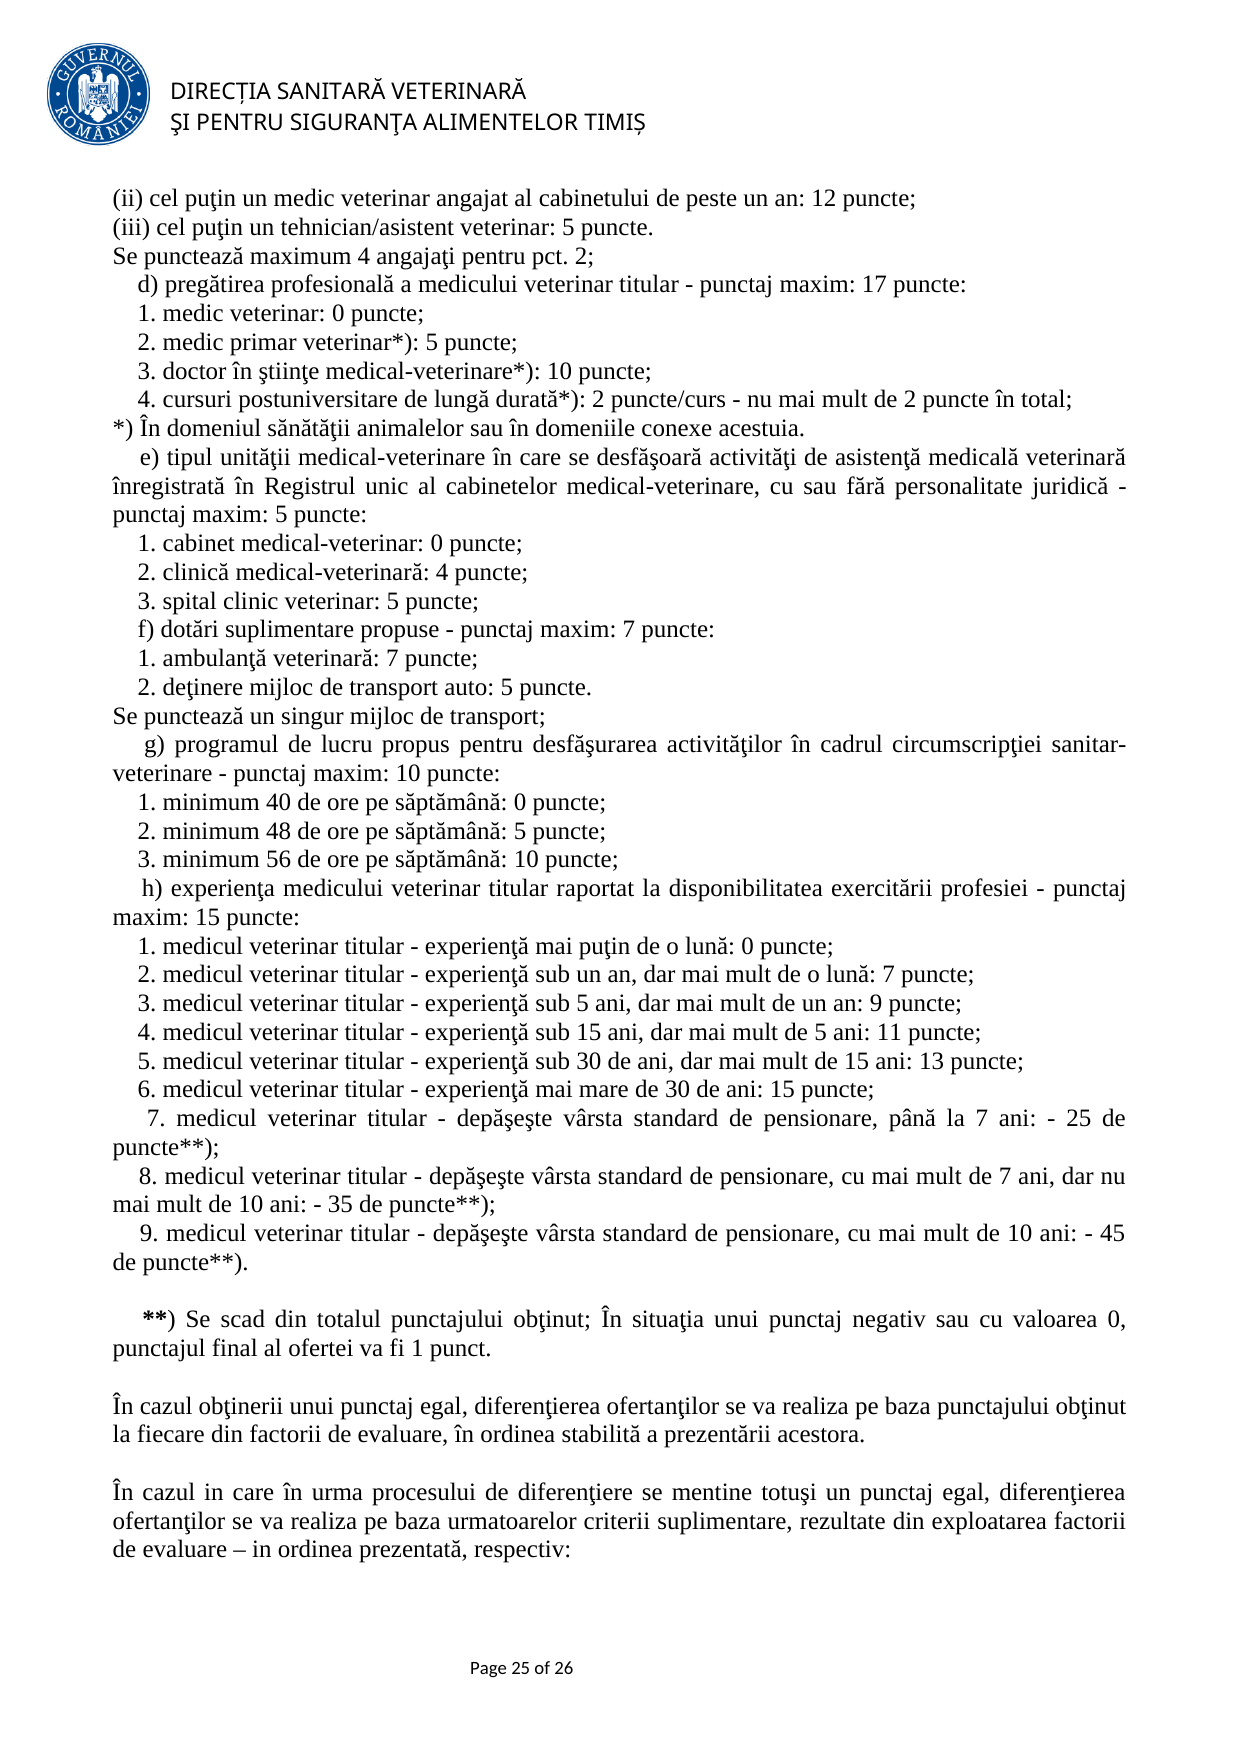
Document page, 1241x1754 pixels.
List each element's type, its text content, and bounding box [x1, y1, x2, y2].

text 7. medicul veterinar titular - depăşeşte vârsta standard de pensionare, până la 7 ani: - 25 de puncte**); [112, 1103, 1128, 1161]
text (ii) cel puţin un medic veterinar angajat al cabinetului de peste un an: 12 puncte; [112, 183, 1128, 212]
text 1. minimum 40 de ore pe săptămână: 0 puncte; [112, 787, 1128, 816]
text 1. cabinet medical-veterinar: 0 puncte; [112, 528, 1128, 557]
text 1. medic veterinar: 0 puncte; [112, 298, 1128, 327]
text h) experienţa medicului veterinar titular raportat la disponibilitatea exercitării profesiei - punctaj maxim: 15 puncte: [112, 873, 1128, 931]
text 2. clinică medical-veterinară: 4 puncte; [112, 557, 1128, 586]
text Se punctează un singur mijloc de transport; [112, 701, 1128, 729]
text 9. medicul veterinar titular - depăşeşte vârsta standard de pensionare, cu mai mult de 10 ani: - 45 de puncte**). [112, 1218, 1128, 1276]
text 6. medicul veterinar titular - experienţă mai mare de 30 de ani: 15 puncte; [112, 1074, 1128, 1103]
text 1. ambulanţă veterinară: 7 puncte; [112, 643, 1128, 672]
text În cazul in care în urma procesului de diferenţiere se mentine totuşi un punctaj egal, diferenţierea ofertanţilor se va realiza pe baza urmatoarelor criterii suplimentare, rezultate din exploatarea factorii de evaluare – in ordinea prezentată, respectiv: [112, 1477, 1128, 1563]
text 4. medicul veterinar titular - experienţă sub 15 ani, dar mai mult de 5 ani: 11 puncte; [112, 1017, 1128, 1046]
text 2. medicul veterinar titular - experienţă sub un an, dar mai mult de o lună: 7 puncte; [112, 959, 1128, 988]
text 1. medicul veterinar titular - experienţă mai puţin de o lună: 0 puncte; [112, 931, 1128, 959]
text 3. minimum 56 de ore pe săptămână: 10 puncte; [112, 844, 1128, 873]
text În cazul obţinerii unui punctaj egal, diferenţierea ofertanţilor se va realiza pe baza punctajului obţinut la fiecare din factorii de evaluare, în ordinea stabilită a prezentării acestora. [112, 1391, 1128, 1448]
text 5. medicul veterinar titular - experienţă sub 30 de ani, dar mai mult de 15 ani: 13 puncte; [112, 1046, 1128, 1074]
text f) dotări suplimentare propuse - punctaj maxim: 7 puncte: [112, 614, 1128, 643]
text (iii) cel puţin un tehnician/asistent veterinar: 5 puncte. [112, 212, 1128, 241]
text 2. minimum 48 de ore pe săptămână: 5 puncte; [112, 816, 1128, 844]
picture [45, 41, 150, 146]
text 2. medic primar veterinar*): 5 puncte; [112, 327, 1128, 356]
text 3. medicul veterinar titular - experienţă sub 5 ani, dar mai mult de un an: 9 puncte; [112, 988, 1128, 1017]
text 3. doctor în ştiinţe medical-veterinare*): 10 puncte; [112, 356, 1128, 384]
text 4. cursuri postuniversitare de lungă durată*): 2 puncte/curs - nu mai mult de 2 puncte în total; [112, 384, 1128, 413]
text g) programul de lucru propus pentru desfăşurarea activităţilor în cadrul circumscripţiei sanitar-veterinare - punctaj maxim: 10 puncte: [112, 729, 1128, 787]
text *) În domeniul sănătăţii animalelor sau în domeniile conexe acestuia. [112, 413, 1128, 442]
text Se punctează maximum 4 angajaţi pentru pct. 2; [112, 241, 1128, 269]
text 8. medicul veterinar titular - depăşeşte vârsta standard de pensionare, cu mai mult de 7 ani, dar nu mai mult de 10 ani: - 35 de puncte**); [112, 1161, 1128, 1218]
text e) tipul unităţii medical-veterinare în care se desfăşoară activităţi de asistenţă medicală veterinară înregistrată în Registrul unic al cabinetelor medical-veterinare, cu sau fără personalitate juridică - punctaj maxim: 5 puncte: [112, 442, 1128, 528]
text 2. deţinere mijloc de transport auto: 5 puncte. [112, 672, 1128, 701]
text **) Se scad din totalul punctajului obţinut; În situaţia unui punctaj negativ sau cu valoarea 0, punctajul final al ofertei va fi 1 punct. [112, 1304, 1128, 1362]
text 3. spital clinic veterinar: 5 puncte; [112, 586, 1128, 614]
text d) pregătirea profesională a medicului veterinar titular - punctaj maxim: 17 puncte: [112, 269, 1128, 298]
